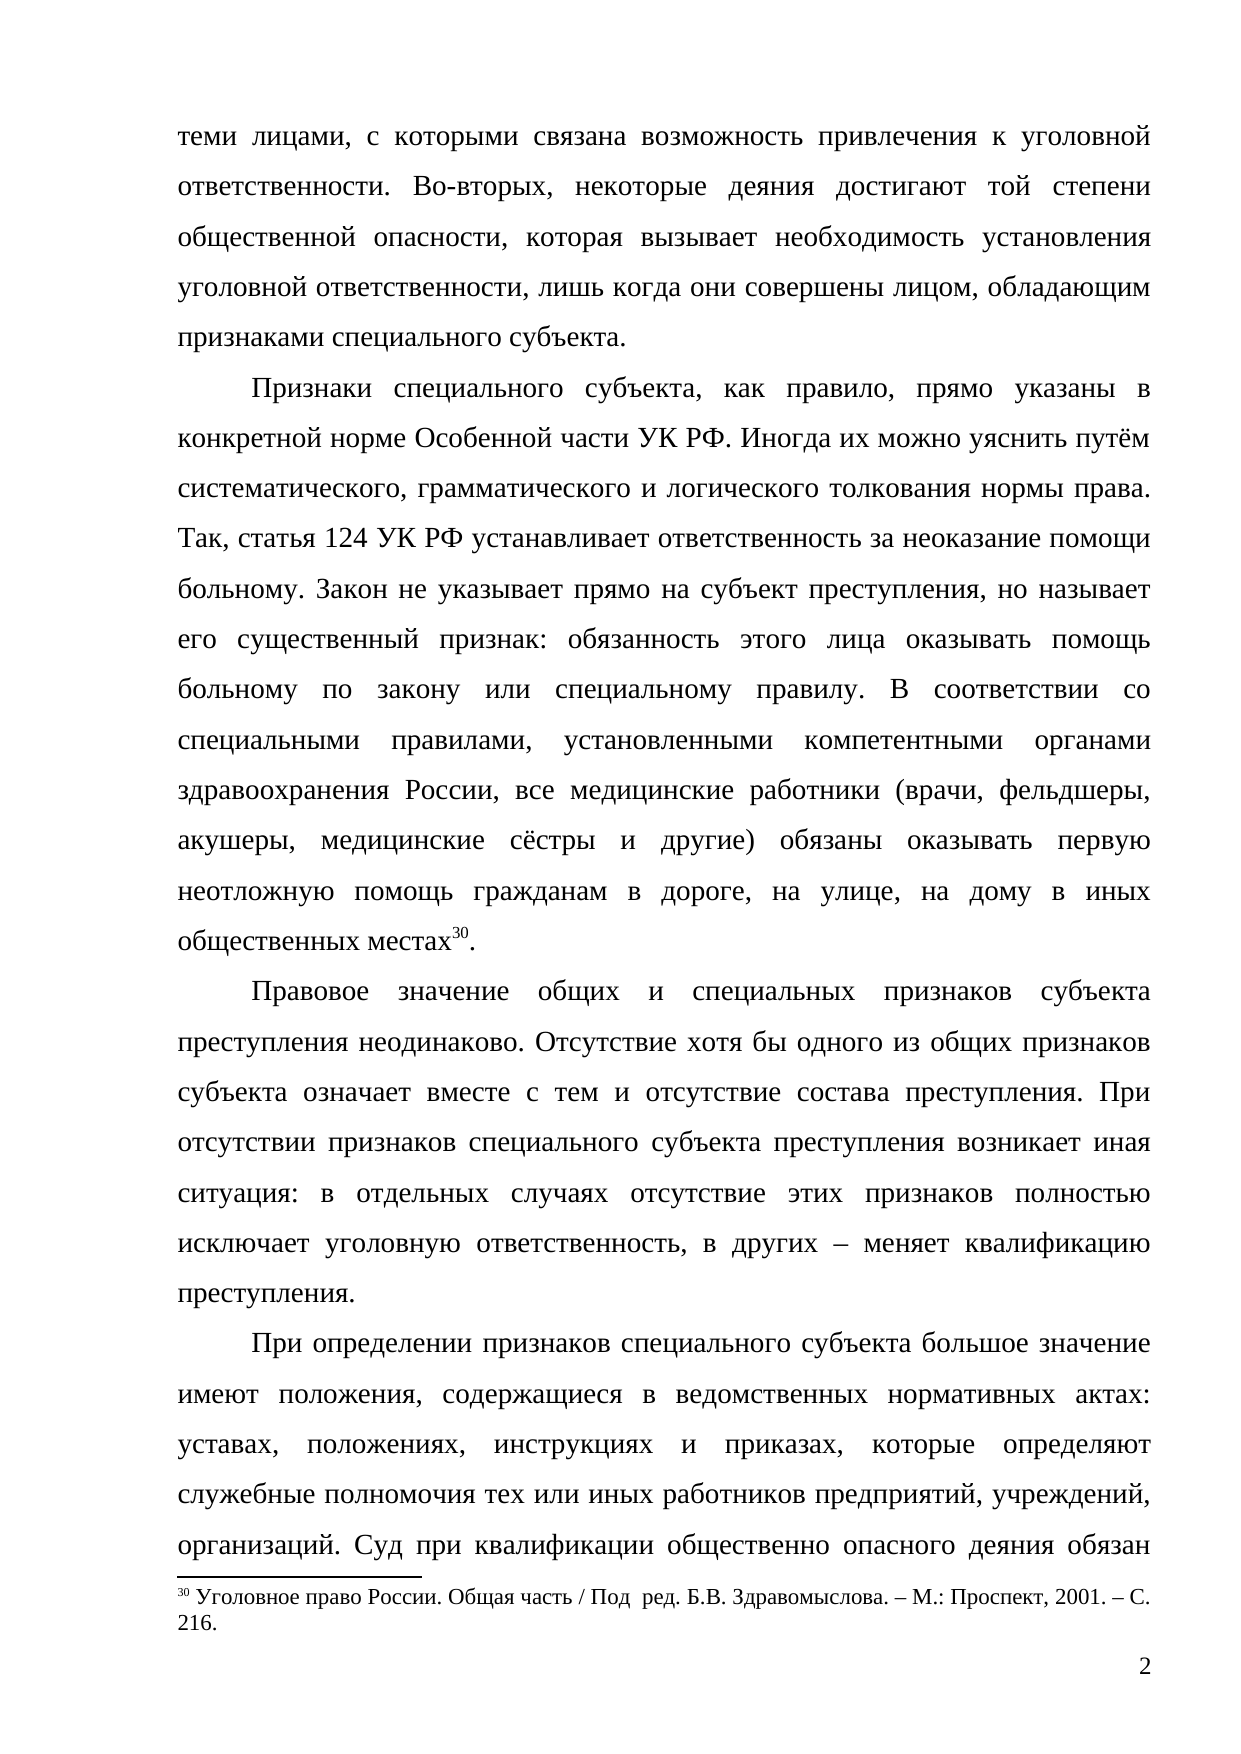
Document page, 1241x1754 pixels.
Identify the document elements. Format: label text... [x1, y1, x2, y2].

text Признаки специального субъекта, как правило, прямо указаны в конкретной норме Особенной части УК РФ. Иногда их можно уяснить путём систематического, грамматического и логического толкования нормы права. Так, статья 124 УК РФ устанавливает ответственность за неоказание помощи больному. Закон не указывает прямо на субъект преступления, но называет его существенный признак: обязанность этого лица оказывать помощь больному по закону или специальному правилу. В соответствии со специальными правилами, установленными компетентными органами здравоохранения России, все медицинские работники (врачи, фельдшеры, акушеры, медицинские сёстры и другие) обязаны оказывать первую неотложную помощь гражданам в дороге, на улице, на дому в иных общественных местах. [177, 370, 1152, 957]
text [177, 1326, 1152, 1560]
text Правовое значение общих и специальных признаков субъекта преступления неодинаково. Отсутствие хотя бы одного из общих признаков субъекта означает вместе с тем и отсутствие состава преступления. При отсутствии признаков специального субъекта преступления возникает иная ситуация: в отдельных случаях отсутствие этих признаков полностью исключает уголовную ответственность, в других – меняет квалификацию преступления. [177, 973, 1152, 1309]
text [177, 118, 1152, 353]
